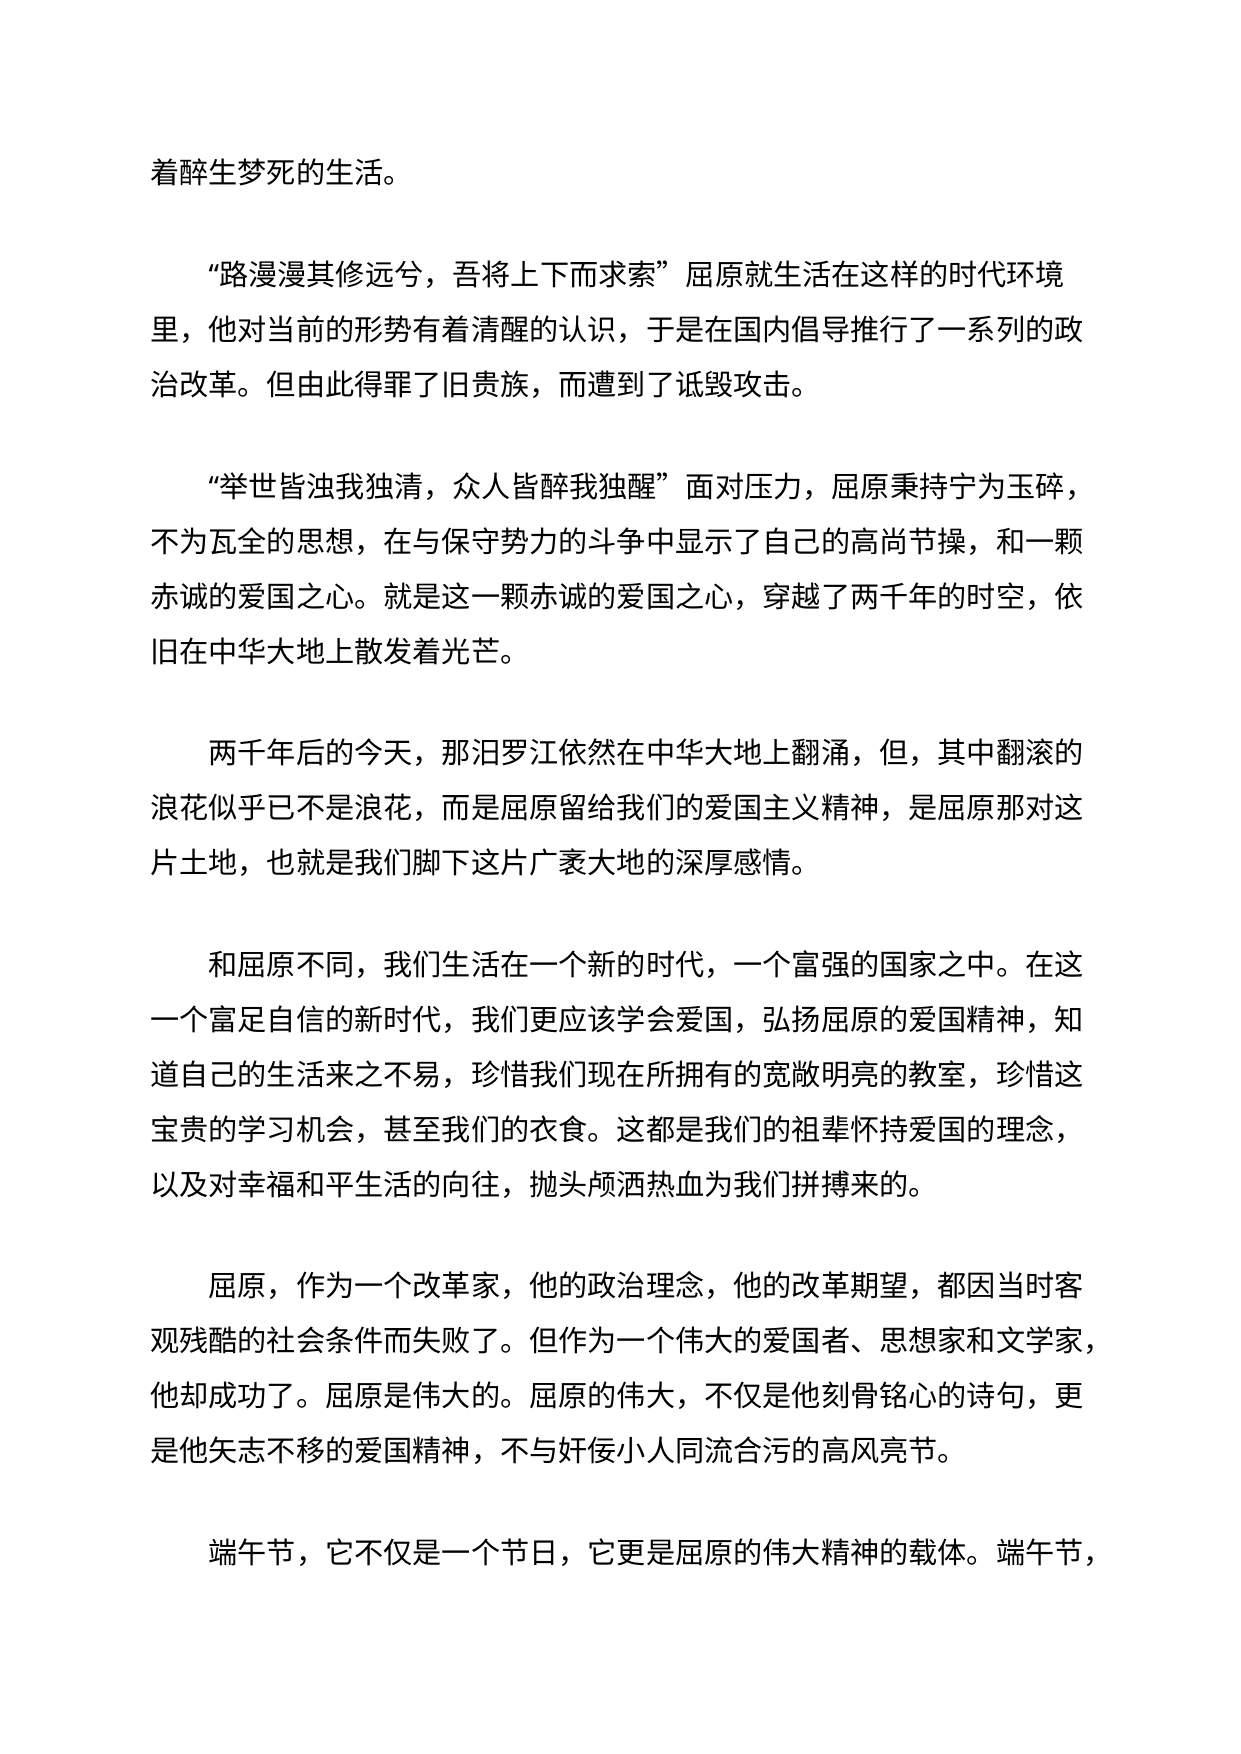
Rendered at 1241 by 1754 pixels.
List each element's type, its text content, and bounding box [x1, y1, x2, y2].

text 两千年后的今天，那汨罗江依然在中华大地上翻涌，但，其中翻滚的浪花似乎已不是浪花，而是屈原留给我们的爱国主义精神，是屈原那对这片土地，也就是我们脚下这片广袤大地的深厚感情。 [150, 730, 1090, 882]
text 屈原，作为一个改革家，他的政治理念，他的改革期望，都因当时客观残酷的社会条件而失败了。但作为一个伟大的爱国者、思想家和文学家，他却成功了。屈原是伟大的。屈原的伟大，不仅是他刻骨铭心的诗句，更是他矢志不移的爱国精神，不与奸佞小人同流合污的高风亮节。 [150, 1263, 1090, 1470]
text 和屈原不同，我们生活在一个新的时代，一个富强的国家之中。在这一个富足自信的新时代，我们更应该学会爱国，弘扬屈原的爱国精神，知道自己的生活来之不易，珍惜我们现在所拥有的宽敞明亮的教室，珍惜这宝贵的学习机会，甚至我们的衣食。这都是我们的祖辈怀持爱国的理念，以及对幸福和平生活的向往，抛头颅洒热血为我们拼搏来的。 [150, 942, 1090, 1203]
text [150, 1529, 1090, 1572]
text “路漫漫其修远兮，吾将上下而求索”屈原就生活在这样的时代环境里，他对当前的形势有着清醒的认识，于是在国内倡导推行了一系列的政治改革。但由此得罪了旧贵族，而遭到了诋毁攻击。 [150, 252, 1090, 404]
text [150, 150, 1090, 192]
text “举世皆浊我独清，众人皆醉我独醒”面对压力，屈原秉持宁为玉碎，不为瓦全的思想，在与保守势力的斗争中显示了自己的高尚节操，和一颗赤诚的爱国之心。就是这一颗赤诚的爱国之心，穿越了两千年的时空，依旧在中华大地上散发着光芒。 [150, 463, 1090, 671]
